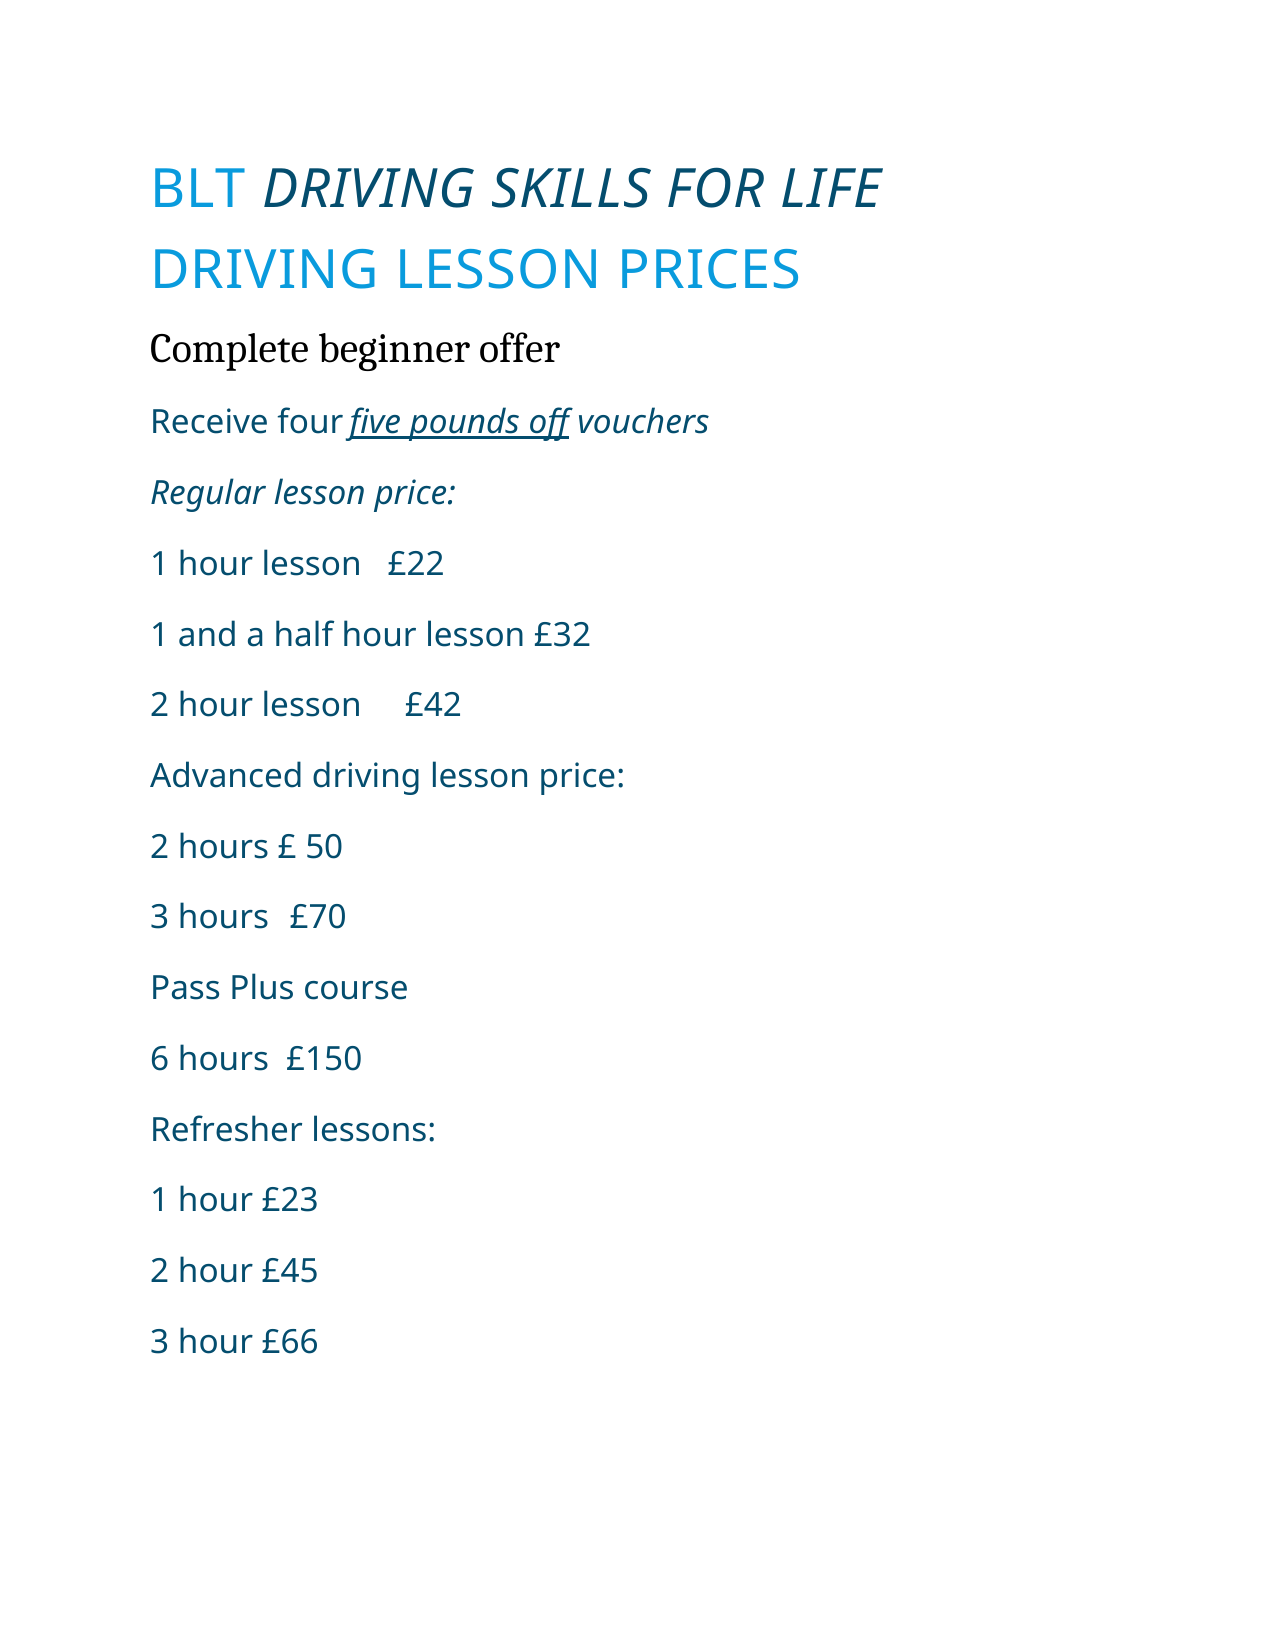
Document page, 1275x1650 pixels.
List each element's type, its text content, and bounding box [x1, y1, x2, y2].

text 3 hour £66 [150, 1318, 1125, 1363]
text Refresher lessons: [150, 1105, 1125, 1151]
text Receive four five pounds off vouchers [150, 398, 1125, 443]
text Complete beginner offer [150, 324, 1125, 372]
text Advanced driving lesson price: [150, 752, 1125, 797]
text 2 hour lesson £42 [150, 681, 1125, 726]
text Pass Plus course [150, 964, 1125, 1009]
text 3 hours £70 [150, 893, 1125, 939]
text 2 hour £45 [150, 1247, 1125, 1292]
text 1 and a half hour lesson £32 [150, 610, 1125, 656]
text 1 hour lesson £22 [150, 539, 1125, 585]
text 2 hours £ 50 [150, 822, 1125, 868]
text 6 hours £150 [150, 1035, 1125, 1080]
text 1 hour £23 [150, 1176, 1125, 1222]
text Regular lesson price: [150, 469, 1125, 514]
title BLT Driving skills for life [150, 150, 1125, 224]
title driving lesson prices [150, 231, 1125, 305]
